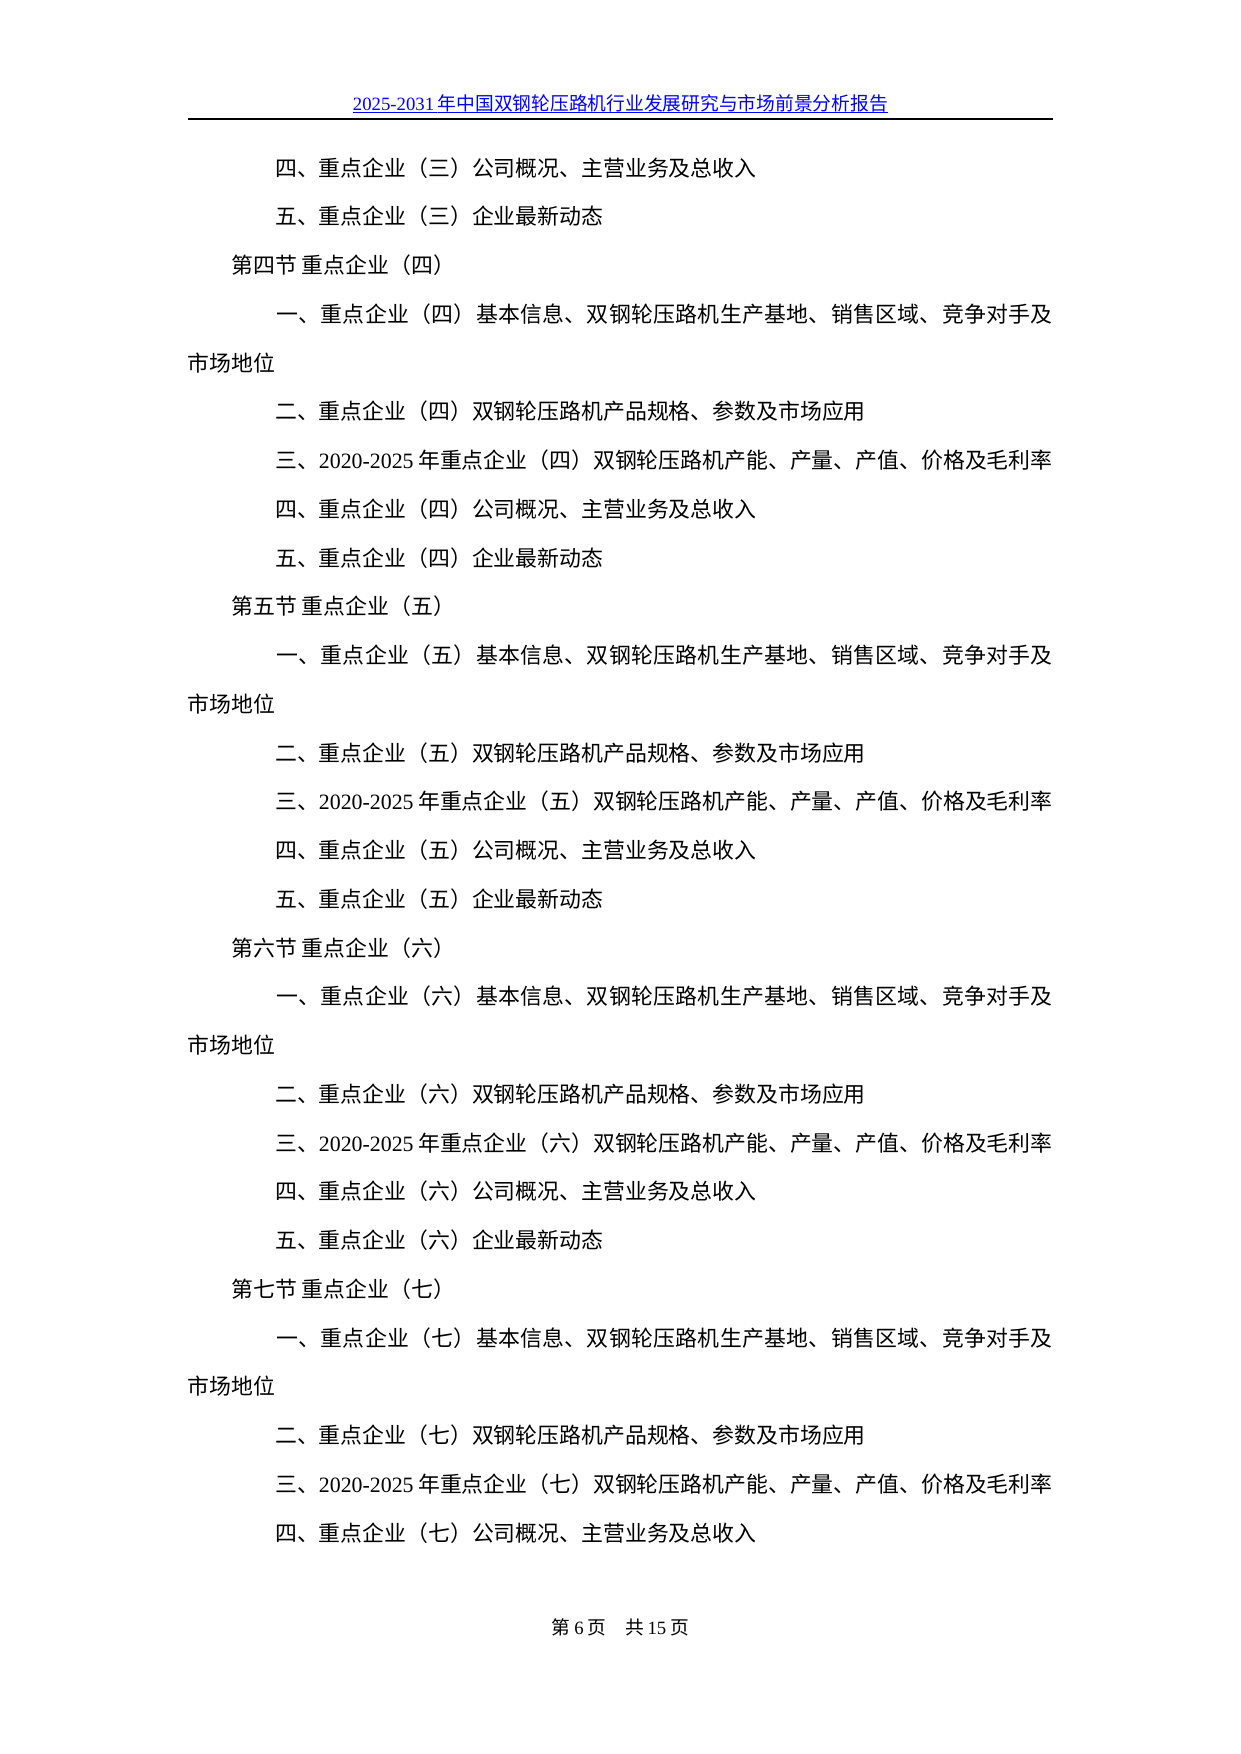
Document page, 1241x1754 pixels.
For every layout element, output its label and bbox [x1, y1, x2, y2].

text [187, 150, 1053, 1548]
